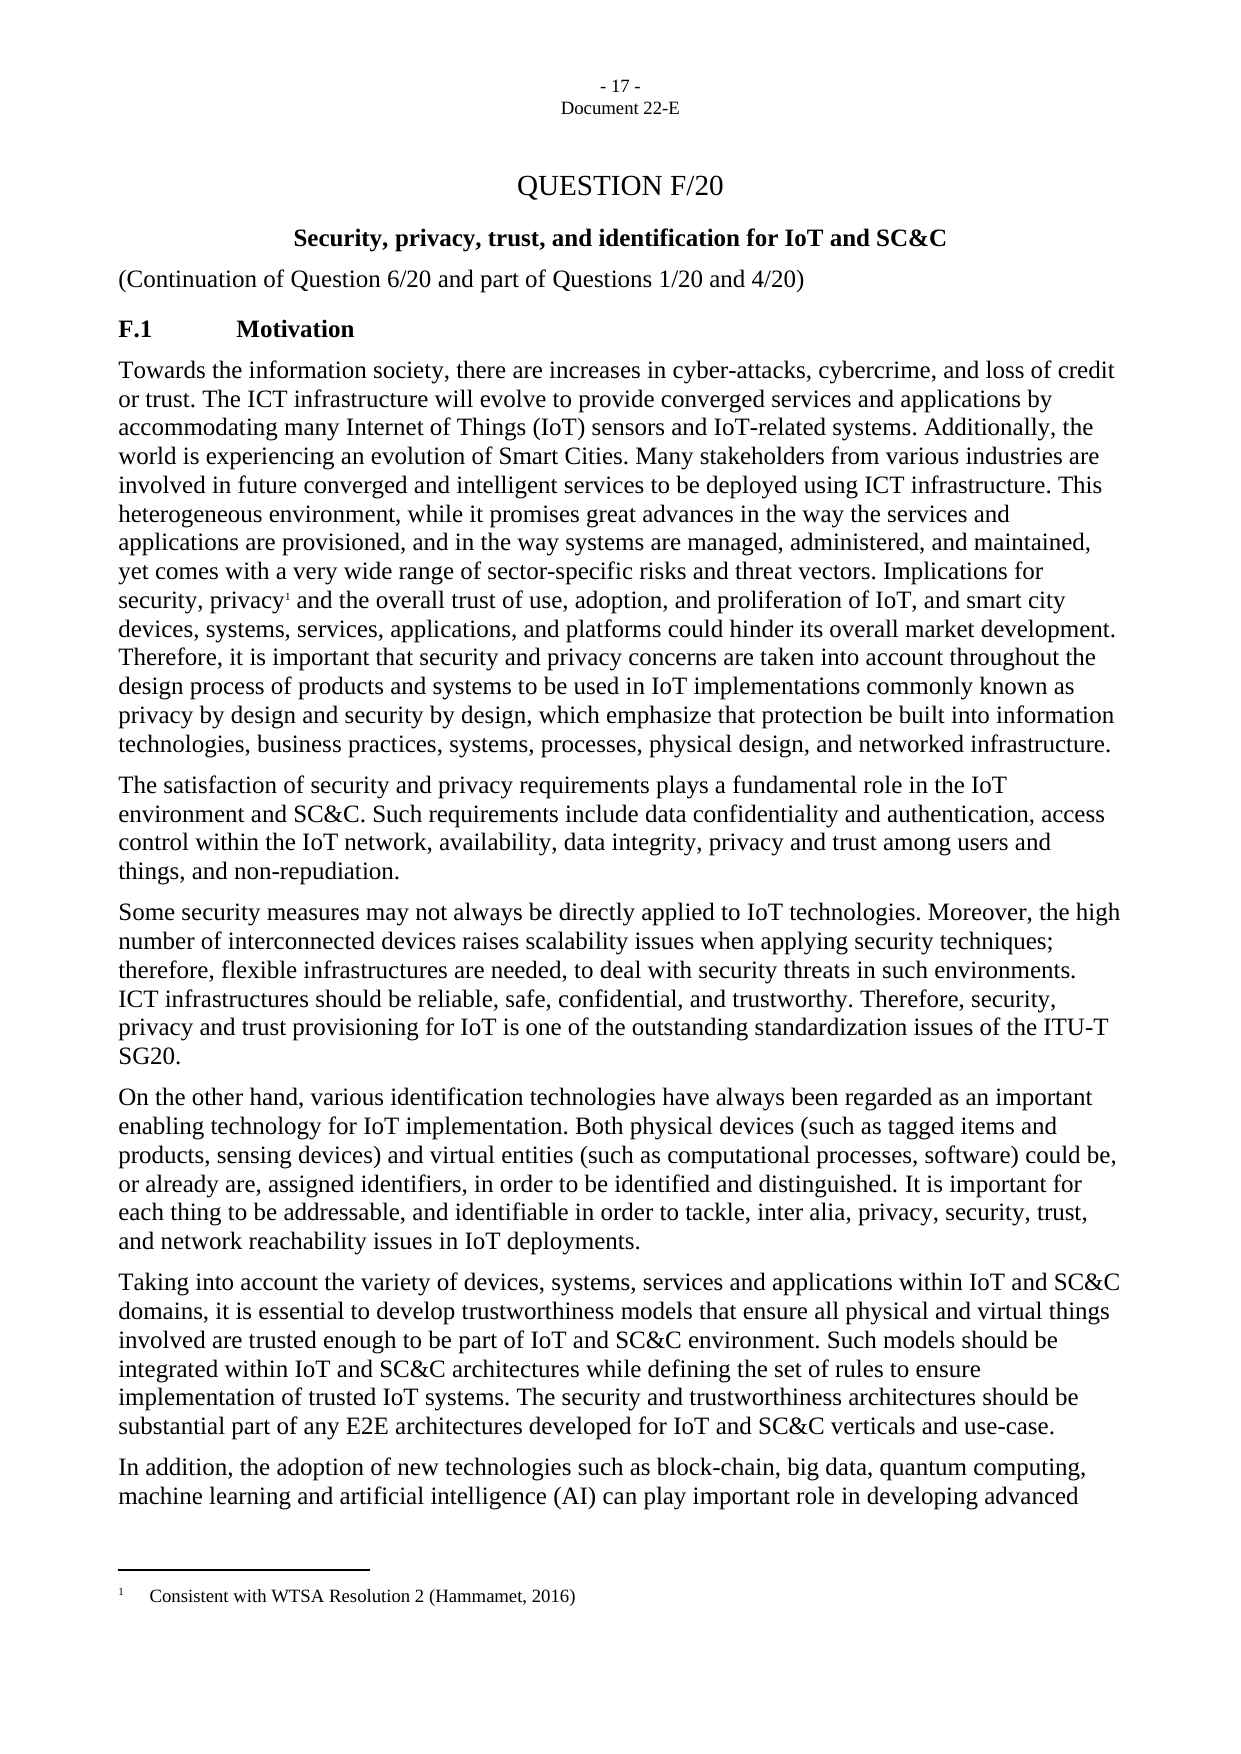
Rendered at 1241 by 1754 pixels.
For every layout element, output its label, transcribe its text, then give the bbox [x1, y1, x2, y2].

text The satisfaction of security and privacy requirements plays a fundamental role in the IoT environment and SC&C. Such requirements include data confidentiality and authentication, access control within the IoT network, availability, data integrity, privacy and trust among users and things, and non-repudiation. [118, 770, 1122, 885]
text F.1 Motivation [118, 314, 1122, 342]
text Taking into account the variety of devices, systems, services and applications within IoT and SC&C domains, it is essential to develop trustworthiness models that ensure all physical and virtual things involved are trusted enough to be part of IoT and SC&C environment. Such models should be integrated within IoT and SC&C architectures while defining the set of rules to ensure implementation of trusted IoT systems. The security and trustworthiness architectures should be substantial part of any E2E architectures developed for IoT and SC&C verticals and use-case. [118, 1267, 1122, 1440]
text QUESTION F/20 [118, 168, 1122, 202]
text On the other hand, various identification technologies have always been regarded as an important enabling technology for IoT implementation. Both physical devices (such as tagged items and products, sensing devices) and virtual entities (such as computational processes, software) could be, or already are, assigned identifiers, in order to be identified and distinguished. It is important for each thing to be addressable, and identifiable in order to tackle, inter alia, privacy, security, trust, and network reachability issues in IoT deployments. [118, 1082, 1122, 1255]
text Some security measures may not always be directly applied to IoT technologies. Moreover, the high number of interconnected devices raises scalability issues when applying security techniques; therefore, flexible infrastructures are needed, to deal with security threats in such environments. ICT infrastructures should be reliable, safe, confidential, and trustworthy. Therefore, security, privacy and trust provisioning for IoT is one of the outstanding standardization issues of the ITU-T SG20. [118, 897, 1122, 1070]
text Towards the information society, there are increases in cyber-attacks, cybercrime, and loss of credit or trust. The ICT infrastructure will evolve to provide converged services and applications by accommodating many Internet of Things (IoT) sensors and IoT-related systems. Additionally, the world is experiencing an evolution of Smart Cities. Many stakeholders from various industries are involved in future converged and intelligent services to be deployed using ICT infrastructure. This heterogeneous environment, while it promises great advances in the way the services and applications are provisioned, and in the way systems are managed, administered, and maintained, yet comes with a very wide range of sector-specific risks and threat vectors. Implications for security, privacy and the overall trust of use, adoption, and proliferation of IoT, and smart city devices, systems, services, applications, and platforms could hinder its overall market development. Therefore, it is important that security and privacy concerns are taken into account throughout the design process of products and systems to be used in IoT implementations commonly known as privacy by design and security by design, which emphasize that protection be built into information technologies, business practices, systems, processes, physical design, and networked infrastructure. [118, 355, 1122, 757]
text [118, 1452, 1122, 1510]
text Security, privacy, trust, and identification for IoT and SC&C [118, 223, 1122, 252]
text (Continuation of Question 6/20 and part of Questions 1/20 and 4/20) [118, 264, 1122, 293]
